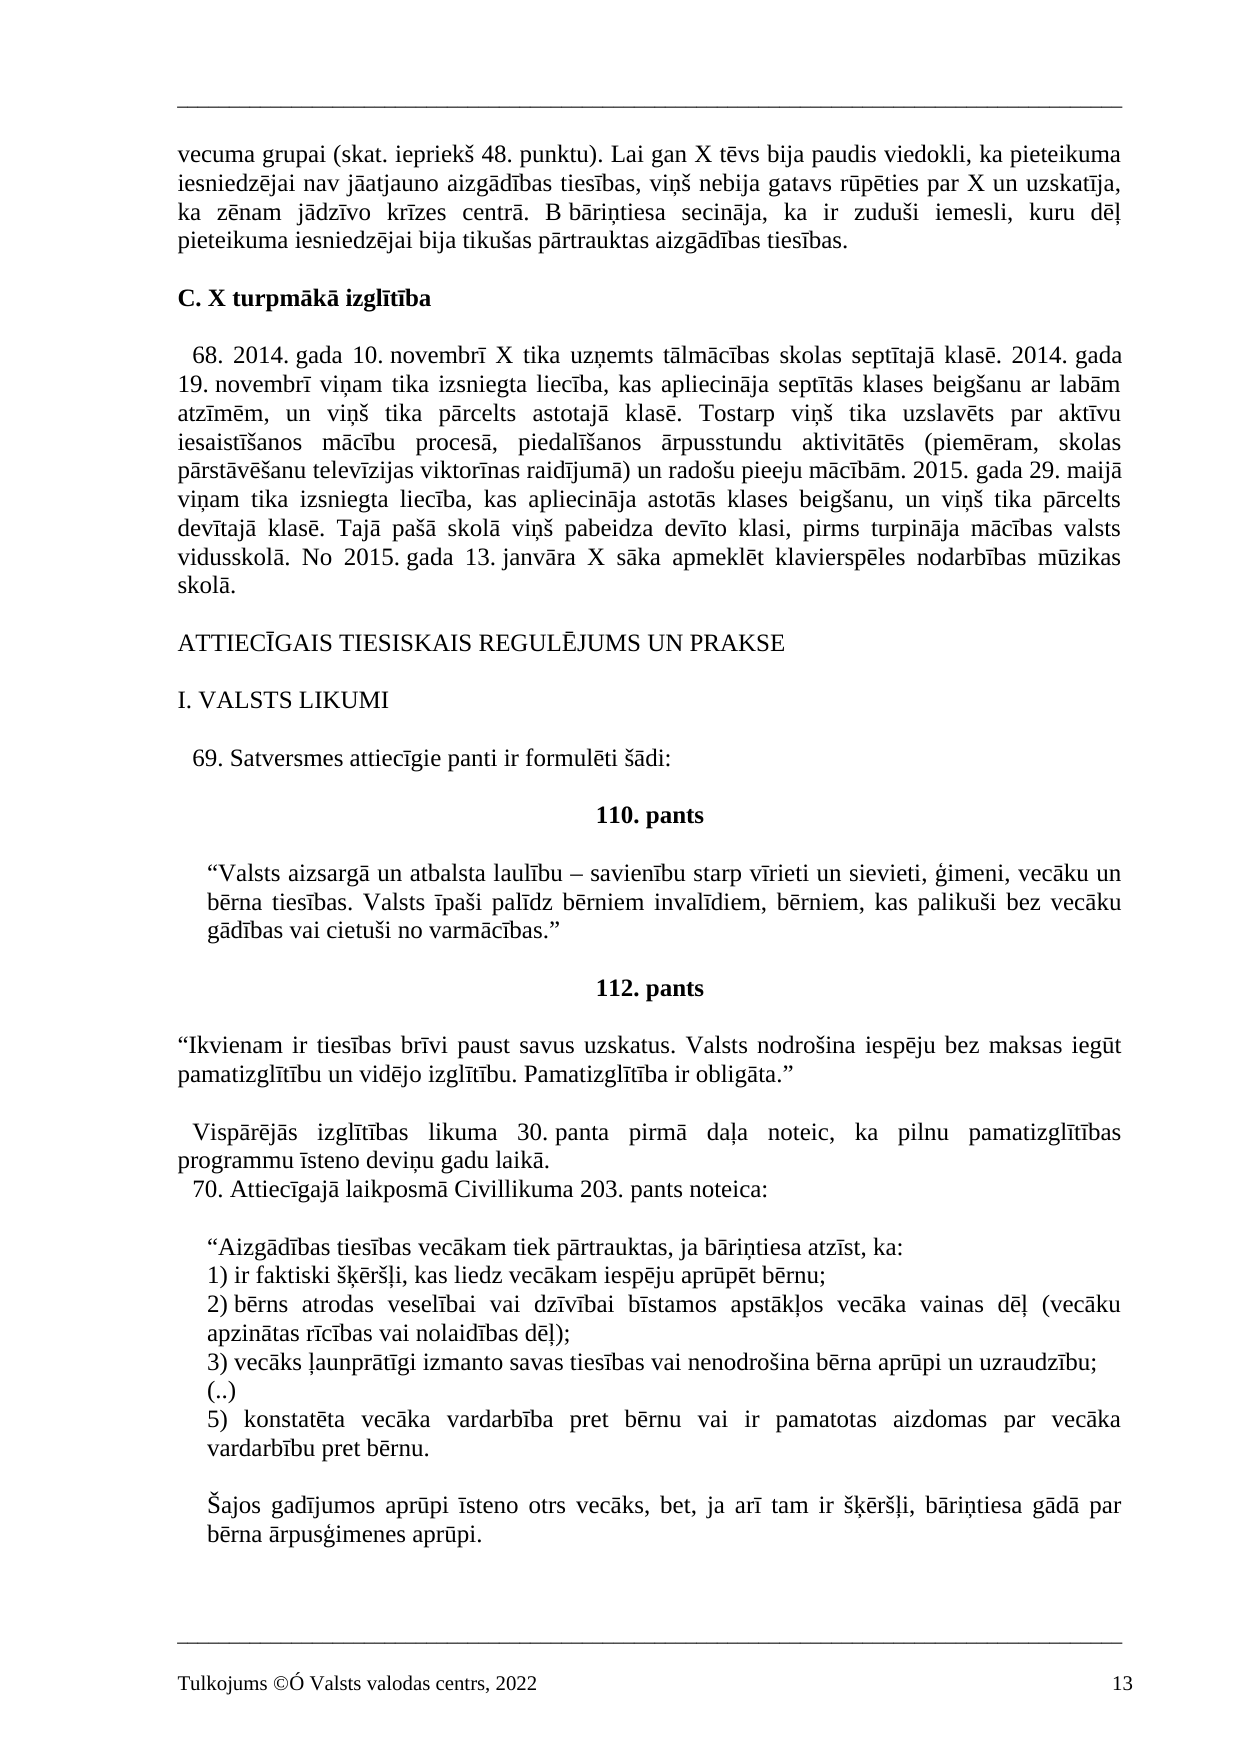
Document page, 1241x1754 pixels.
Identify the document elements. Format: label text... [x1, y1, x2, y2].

text 5) konstatēta vecāka vardarbība pret bērnu vai ir pamatotas aizdomas par vecāka vardarbību pret bērnu. [207, 1404, 1122, 1462]
text 112. pants [177, 973, 1122, 1002]
text 110. pants [177, 800, 1122, 829]
text 70. Attiecīgajā laikposmā Civillikuma 203. pants noteica: [177, 1174, 1122, 1203]
subtitle C. X turpmākā izglītība [177, 283, 1122, 312]
text 3) vecāks ļaunprātīgi izmanto savas tiesības vai nenodrošina bērna aprūpi un uzraudzību; [207, 1347, 1122, 1375]
text Vispārējās izglītības likuma 30. panta pirmā daļa noteic, ka pilnu pamatizglītības programmu īsteno deviņu gadu laikā. [177, 1117, 1122, 1174]
text (..) [207, 1375, 1122, 1404]
text 69. Satversmes attiecīgie panti ir formulēti šādi: [177, 743, 1122, 772]
text 1) ir faktiski šķēršļi, kas liedz vecākam iespēju aprūpēt bērnu; [207, 1260, 1122, 1289]
text I. VALSTS LIKUMI [177, 685, 1122, 714]
text 68. 2014. gada 10. novembrī X tika uzņemts tālmācības skolas septītajā klasē. 2014. gada 19. novembrī viņam tika izsniegta liecība, kas apliecināja septītās klases beigšanu ar labām atzīmēm, un viņš tika pārcelts astotajā klasē. Tostarp viņš tika uzslavēts par aktīvu iesaistīšanos mācību procesā, piedalīšanos ārpusstundu aktivitātēs (piemēram, skolas pārstāvēšanu televīzijas viktorīnas raidījumā) un radošu pieeju mācībām. 2015. gada 29. maijā viņam tika izsniegta liecība, kas apliecināja astotās klases beigšanu, un viņš tika pārcelts devītajā klasē. Tajā pašā skolā viņš pabeidza devīto klasi, pirms turpināja mācības valsts vidusskolā. No 2015. gada 13. janvāra X sāka apmeklēt klavierspēles nodarbības mūzikas skolā. [177, 340, 1122, 599]
text 2) bērns atrodas veselībai vai dzīvībai bīstamos apstākļos vecāka vainas dēļ (vecāku apzinātas rīcības vai nolaidības dēļ); [207, 1289, 1122, 1347]
text Šajos gadījumos aprūpi īsteno otrs vecāks, bet, ja arī tam ir šķēršļi, bāriņtiesa gādā par bērna ārpusģimenes aprūpi. [207, 1490, 1122, 1548]
text “Ikvienam ir tiesības brīvi paust savus uzskatus. Valsts nodrošina iespēju bez maksas iegūt pamatizglītību un vidējo izglītību. Pamatizglītība ir obligāta.” [177, 1030, 1122, 1088]
text “Valsts aizsargā un atbalsta laulību – savienību starp vīrieti un sievieti, ģimeni, vecāku un bērna tiesības. Valsts īpaši palīdz bērniem invalīdiem, bērniem, kas palikuši bez vecāku gādības vai cietuši no varmācības.” [207, 858, 1122, 944]
text “Aizgādības tiesības vecākam tiek pārtrauktas, ja bāriņtiesa atzīst, ka: [207, 1232, 1122, 1260]
subtitle ATTIECĪGAIS TIESISKAIS REGULĒJUMS UN PRAKSE [177, 628, 1122, 657]
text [177, 139, 1122, 254]
